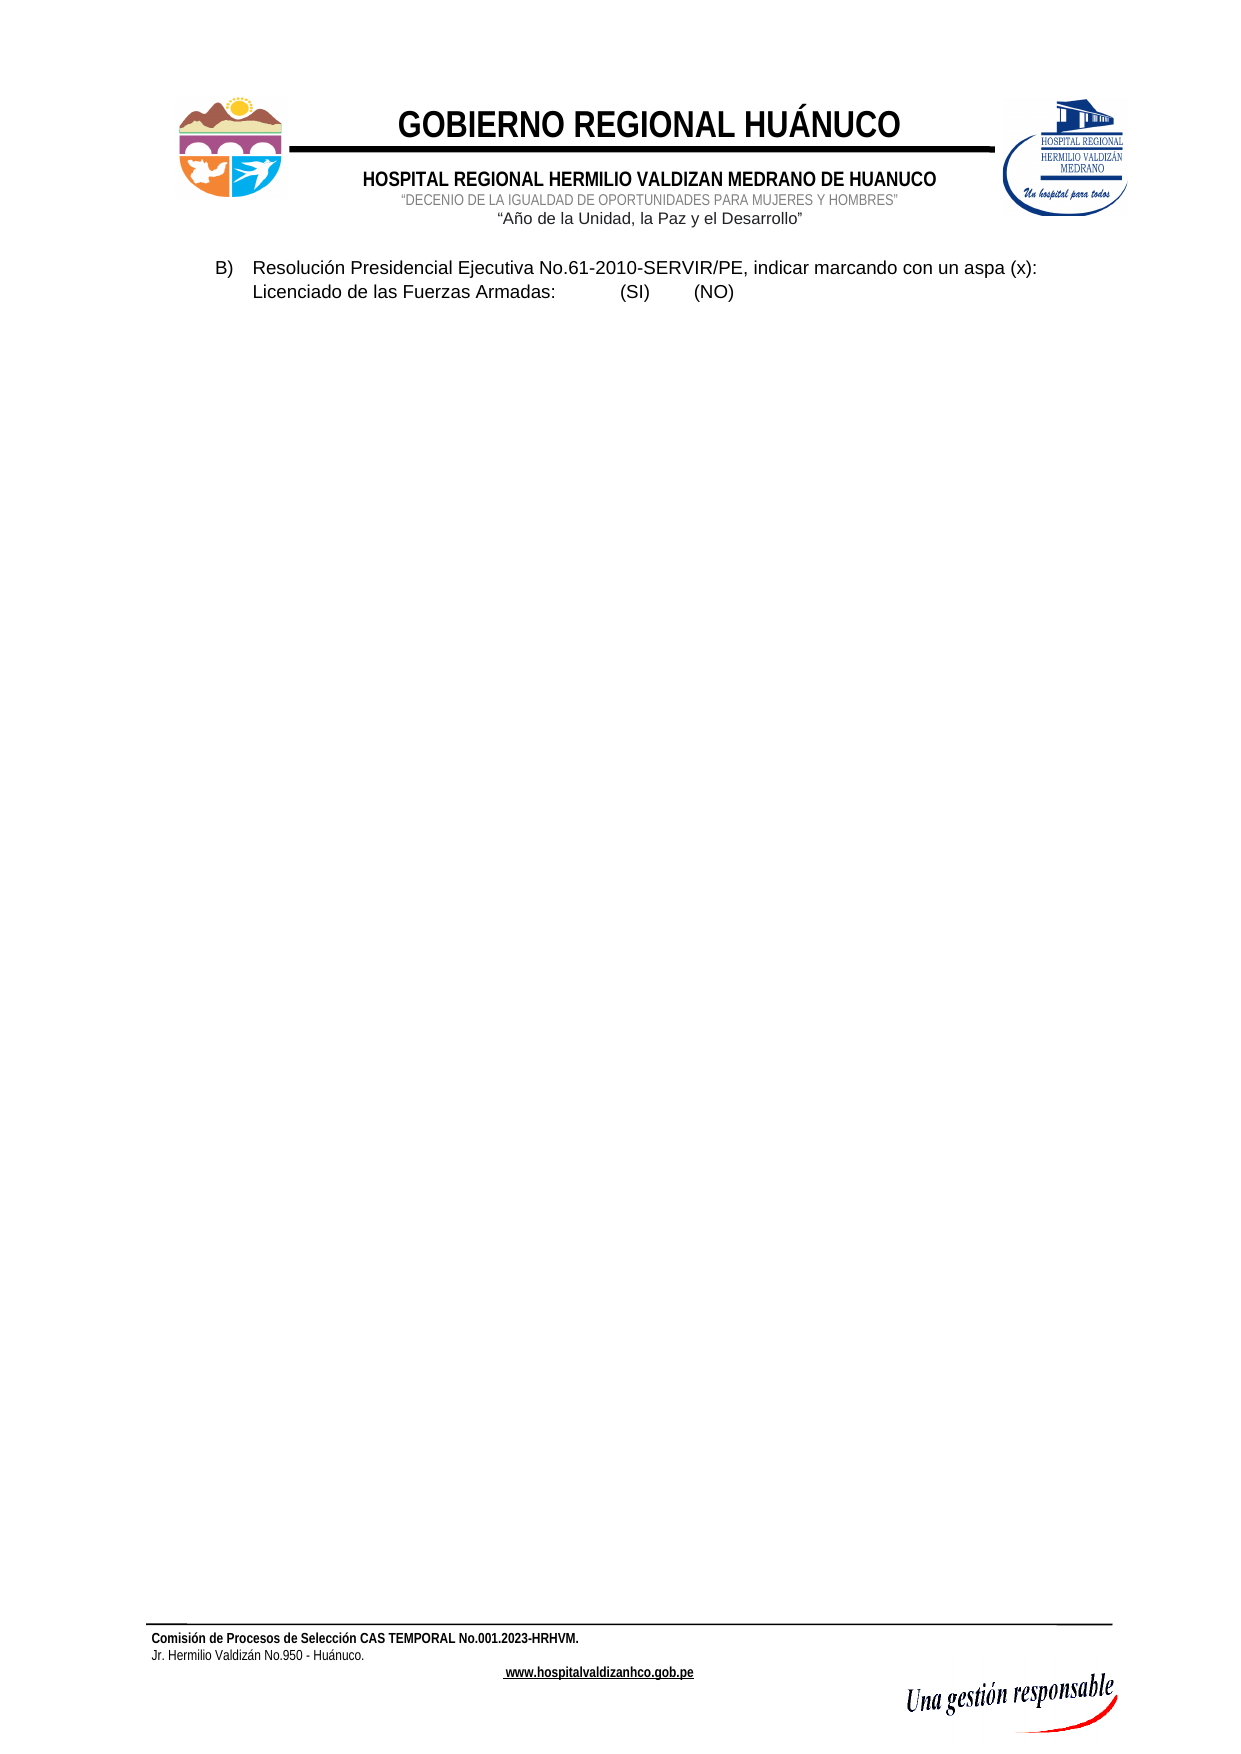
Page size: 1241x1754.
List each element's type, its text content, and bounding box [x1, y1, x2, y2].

picture [1002, 99, 1128, 215]
list Resolución Presidencial Ejecutiva No.61-2010-SERVIR/PE, indicar marcando con un aspa (x): [215, 257, 1122, 278]
list Licenciado de las Fuerzas Armadas: (SI) (NO) [252, 281, 1122, 302]
